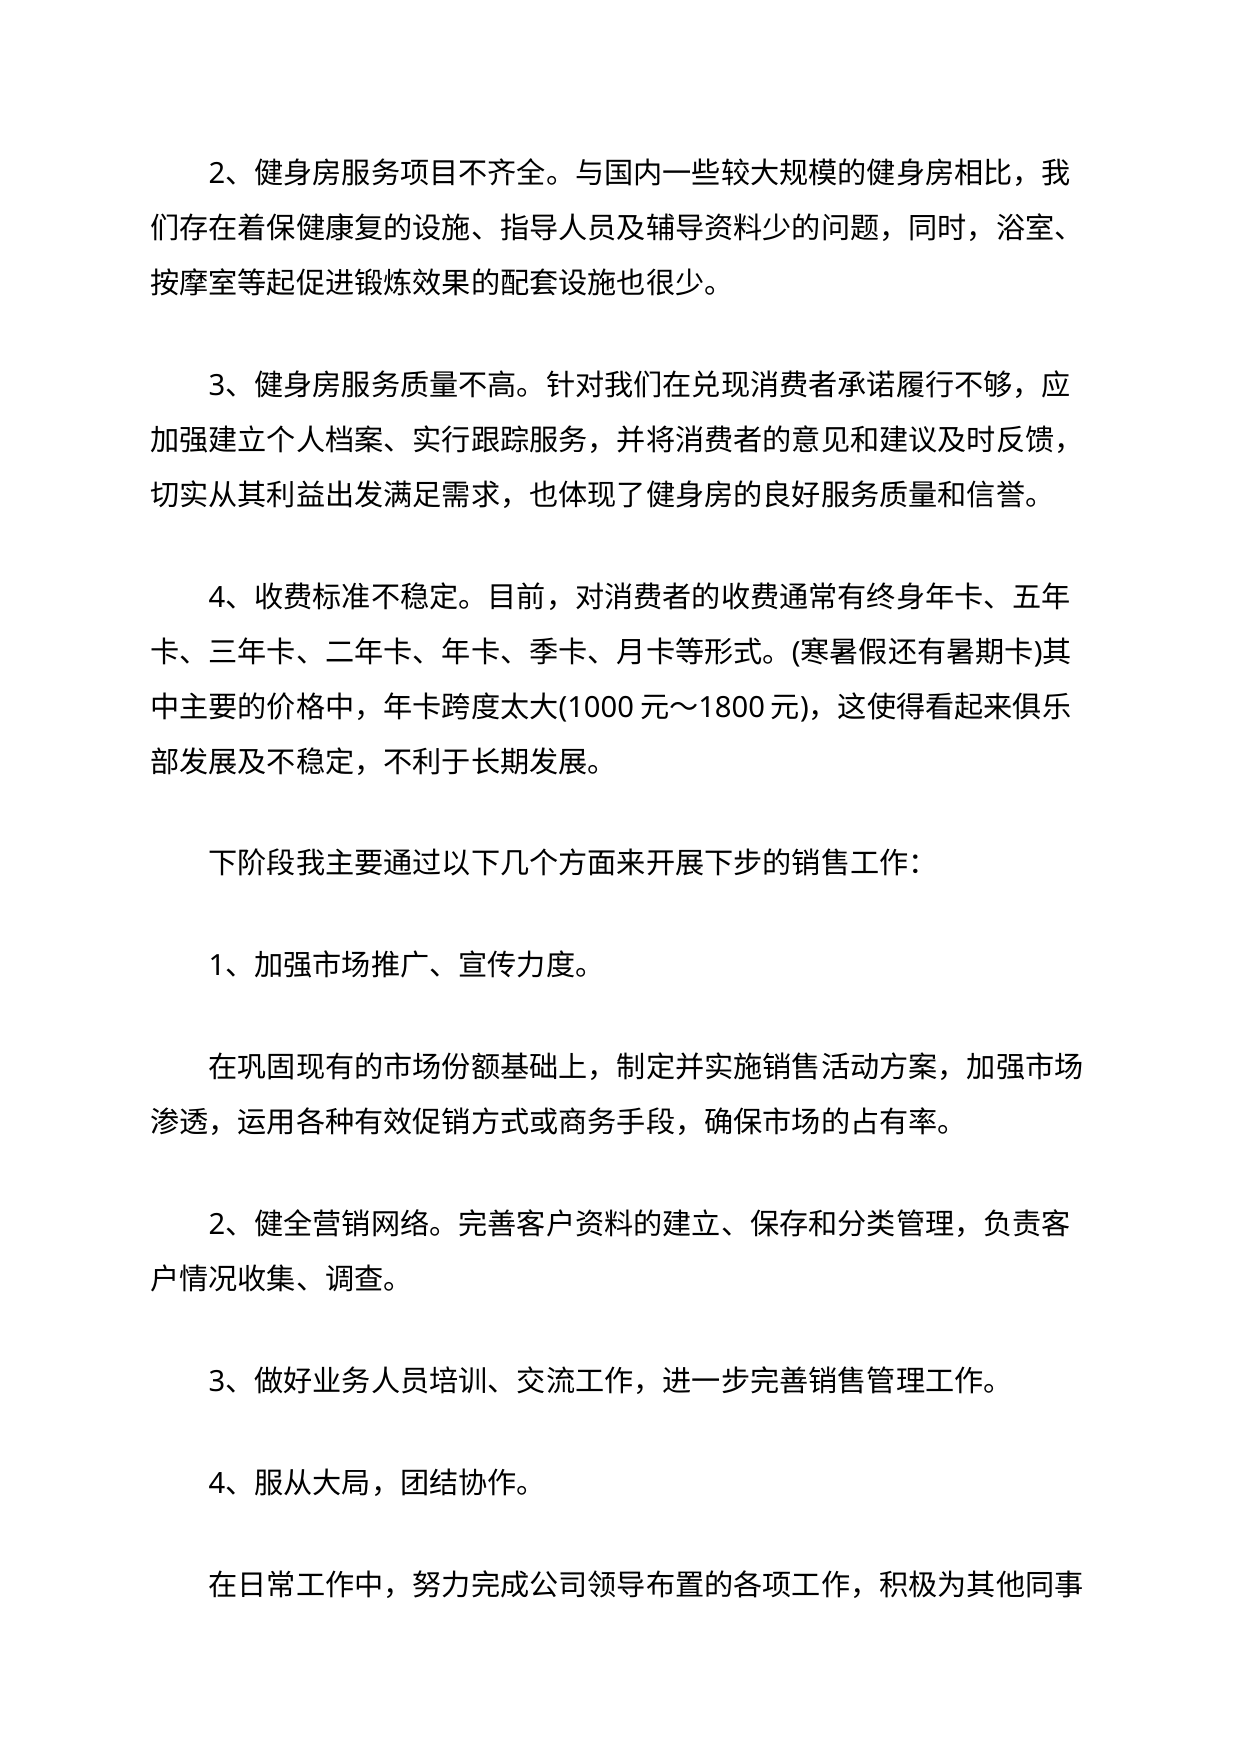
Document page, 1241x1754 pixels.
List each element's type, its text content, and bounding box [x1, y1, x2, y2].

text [150, 1561, 1090, 1603]
text 4、服从大局，团结协作。 [150, 1459, 1090, 1502]
text 2、健全营销网络。完善客户资料的建立、保存和分类管理，负责客户情况收集、调查。 [150, 1201, 1090, 1298]
text 1、加强市场推广、宣传力度。 [150, 942, 1090, 984]
text 3、做好业务人员培训、交流工作，进一步完善销售管理工作。 [150, 1357, 1090, 1400]
text 4、收费标准不稳定。目前，对消费者的收费通常有终身年卡、五年卡、三年卡、二年卡、年卡、季卡、月卡等形式。(寒暑假还有暑期卡)其中主要的价格中，年卡跨度太大(1000元～1800元)，这使得看起来俱乐部发展及不稳定，不利于长期发展。 [150, 573, 1090, 781]
text 在巩固现有的市场份额基础上，制定并实施销售活动方案，加强市场渗透，运用各种有效促销方式或商务手段，确保市场的占有率。 [150, 1044, 1090, 1141]
text 下阶段我主要通过以下几个方面来开展下步的销售工作： [150, 840, 1090, 882]
text 3、健身房服务质量不高。针对我们在兑现消费者承诺履行不够，应加强建立个人档案、实行跟踪服务，并将消费者的意见和建议及时反馈，切实从其利益出发满足需求，也体现了健身房的良好服务质量和信誉。 [150, 362, 1090, 514]
text 2、健身房服务项目不齐全。与国内一些较大规模的健身房相比，我们存在着保健康复的设施、指导人员及辅导资料少的问题，同时，浴室、按摩室等起促进锻炼效果的配套设施也很少。 [150, 150, 1090, 302]
